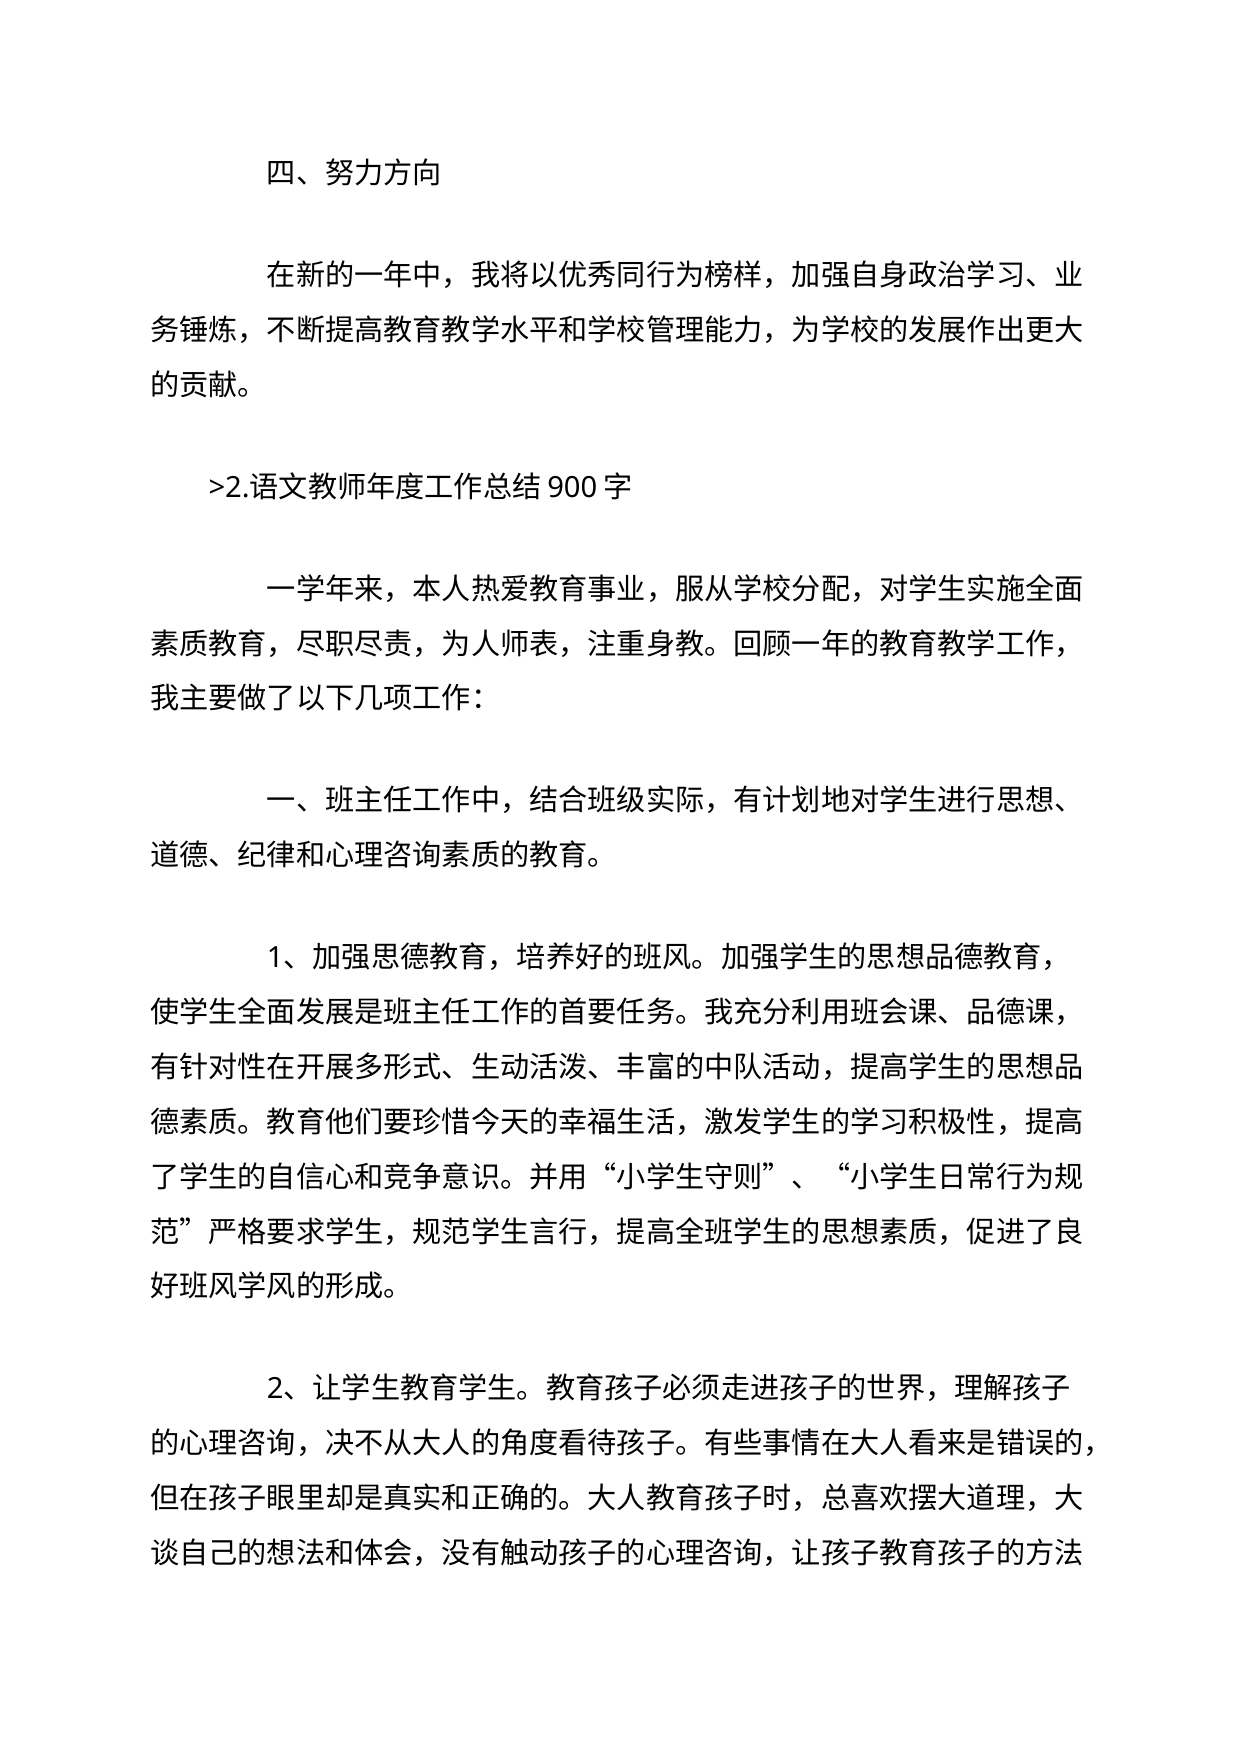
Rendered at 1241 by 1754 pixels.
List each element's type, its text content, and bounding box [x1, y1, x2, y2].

text 1、加强思德教育，培养好的班风。加强学生的思想品德教育，使学生全面发展是班主任工作的首要任务。我充分利用班会课、品德课，有针对性在开展多形式、生动活泼、丰富的中队活动，提高学生的思想品德素质。教育他们要珍惜今天的幸福生活，激发学生的学习积极性，提高了学生的自信心和竞争意识。并用“小学生守则”、“小学生日常行为规范”严格要求学生，规范学生言行，提高全班学生的思想素质，促进了良好班风学风的形成。 [150, 933, 1090, 1305]
text 四、努力方向 [150, 150, 1090, 192]
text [150, 1365, 1090, 1572]
text >2.语文教师年度工作总结900字 [150, 463, 1090, 506]
text 一、班主任工作中，结合班级实际，有计划地对学生进行思想、道德、纪律和心理咨询素质的教育。 [150, 777, 1090, 874]
text 在新的一年中，我将以优秀同行为榜样，加强自身政治学习、业务锤炼，不断提高教育教学水平和学校管理能力，为学校的发展作出更大的贡献。 [150, 252, 1090, 404]
text 一学年来，本人热爱教育事业，服从学校分配，对学生实施全面素质教育，尽职尽责，为人师表，注重身教。回顾一年的教育教学工作，我主要做了以下几项工作： [150, 565, 1090, 717]
